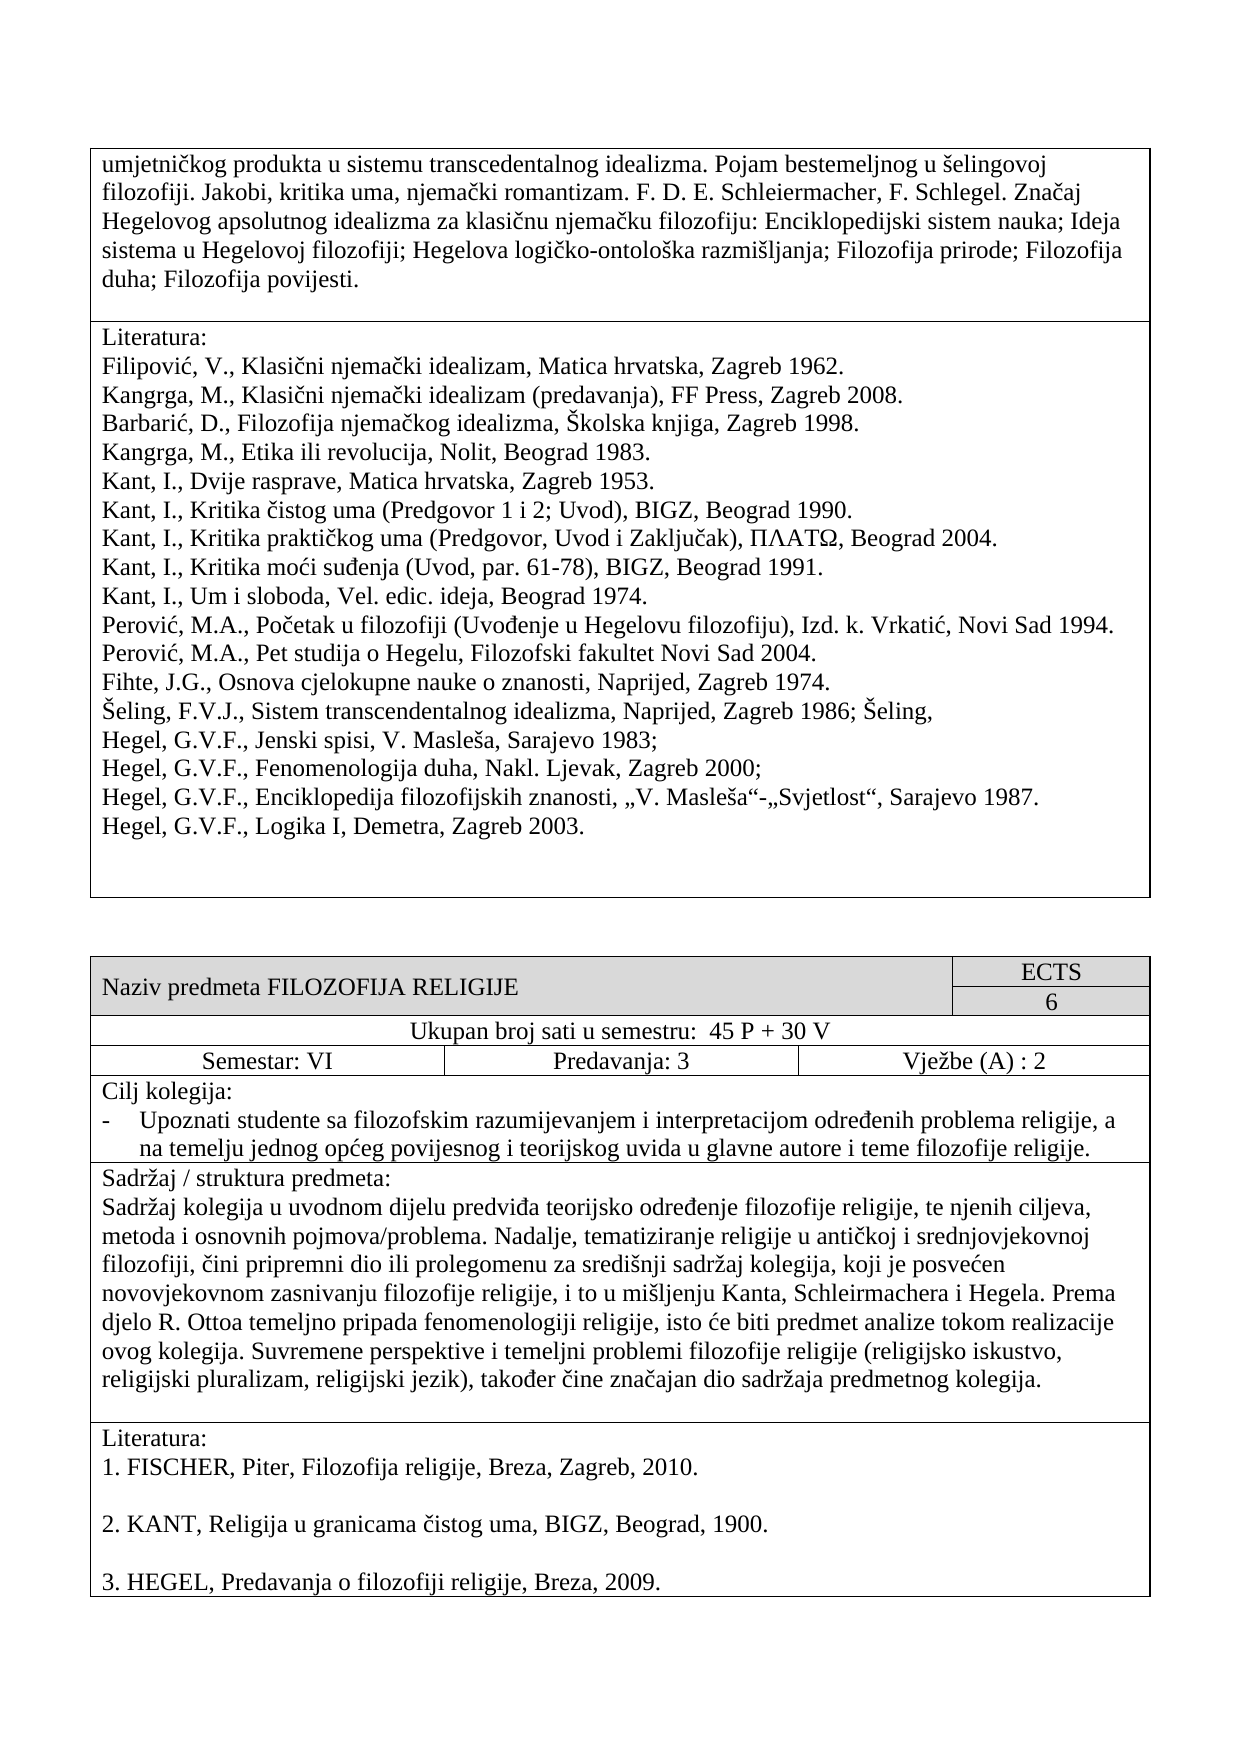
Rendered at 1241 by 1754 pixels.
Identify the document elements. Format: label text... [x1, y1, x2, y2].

table_cell Ukupan broj sati u semestru: 45 P + 30 V [91, 1016, 1149, 1045]
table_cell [91, 1423, 1149, 1596]
table_cell Sadržaj / struktura predmeta: Sadržaj kolegija u uvodnom dijelu predviđa teorijsko određenje filozofije religije, te njenih ciljeva, metoda i osnovnih pojmova/problema. Nadalje, tematiziranje religije u antičkoj i srednjovjekovnoj filozofiji, čini pripremni dio ili prolegomenu za središnji sadržaj kolegija, koji je posvećen novovjekovnom zasnivanju filozofije religije, i to u mišljenju Kanta, Schleirmachera i Hegela. Prema djelo R. Ottoa temeljno pripada fenomenologiji religije, isto će biti predmet analize tokom realizacije ovog kolegija. Suvremene perspektive i temeljni problemi filozofije religije (religijsko iskustvo, religijski pluralizam, religijski jezik), također čine značajan dio sadržaja predmetnog kolegija. [91, 1163, 1149, 1422]
table_cell Literatura: Filipović, V., Klasični njemački idealizam, Matica hrvatska, Zagreb 1962. Kangrga, M., Klasični njemački idealizam (predavanja), FF Press, Zagreb 2008. Barbarić, D., Filozofija njemačkog idealizma, Školska knjiga, Zagreb 1998. Kangrga, M., Etika ili revolucija, Nolit, Beograd 1983. Kant, I., Dvije rasprave, Matica hrvatska, Zagreb 1953. Kant, I., Kritika čistog uma (Predgovor 1 i 2; Uvod), BIGZ, Beograd 1990. Kant, I., Kritika praktičkog uma (Predgovor, Uvod i Zaključak), ΠΛΑΤΩ, Beograd 2004. Kant, I., Kritika moći suđenja (Uvod, par. 61-78), BIGZ, Beograd 1991. Kant, I., Um i sloboda, Vel. edic. ideja, Beograd 1974. Perović, M.A., Početak u filozofiji (Uvođenje u Hegelovu filozofiju), Izd. k. Vrkatić, Novi Sad 1994. Perović, M.A., Pet studija o Hegelu, Filozofski fakultet Novi Sad 2004. Fihte, J.G., Osnova cjelokupne nauke o znanosti, Naprijed, Zagreb 1974. Šeling, F.V.J., Sistem transcendentalnog idealizma, Naprijed, Zagreb 1986; Šeling, Hegel, G.V.F., Jenski spisi, V. Masleša, Sarajevo 1983; Hegel, G.V.F., Fenomenologija duha, Nakl. Ljevak, Zagreb 2000; Hegel, G.V.F., Enciklopedija filozofijskih znanosti, „V. Masleša“-„Svjetlost“, Sarajevo 1987. Hegel, G.V.F., Logika I, Demetra, Zagreb 2003. [91, 322, 1149, 897]
table_cell Predavanja: 3 [445, 1046, 798, 1075]
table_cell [91, 149, 1149, 321]
table_cell 6 [953, 987, 1149, 1015]
table_cell Vježbe (A) : 2 [799, 1046, 1149, 1075]
table_header ECTS [953, 957, 1149, 986]
table_header Naziv predmeta FILOZOFIJA RELIGIJE [91, 957, 952, 1015]
table_cell Semestar: VI [91, 1046, 444, 1075]
table_cell Cilj kolegija: Upoznati studente sa filozofskim razumijevanjem i interpretacijom određenih problema religije, a na temelju jednog općeg povijesnog i teorijskog uvida u glavne autore i teme filozofije religije. [91, 1076, 1149, 1162]
